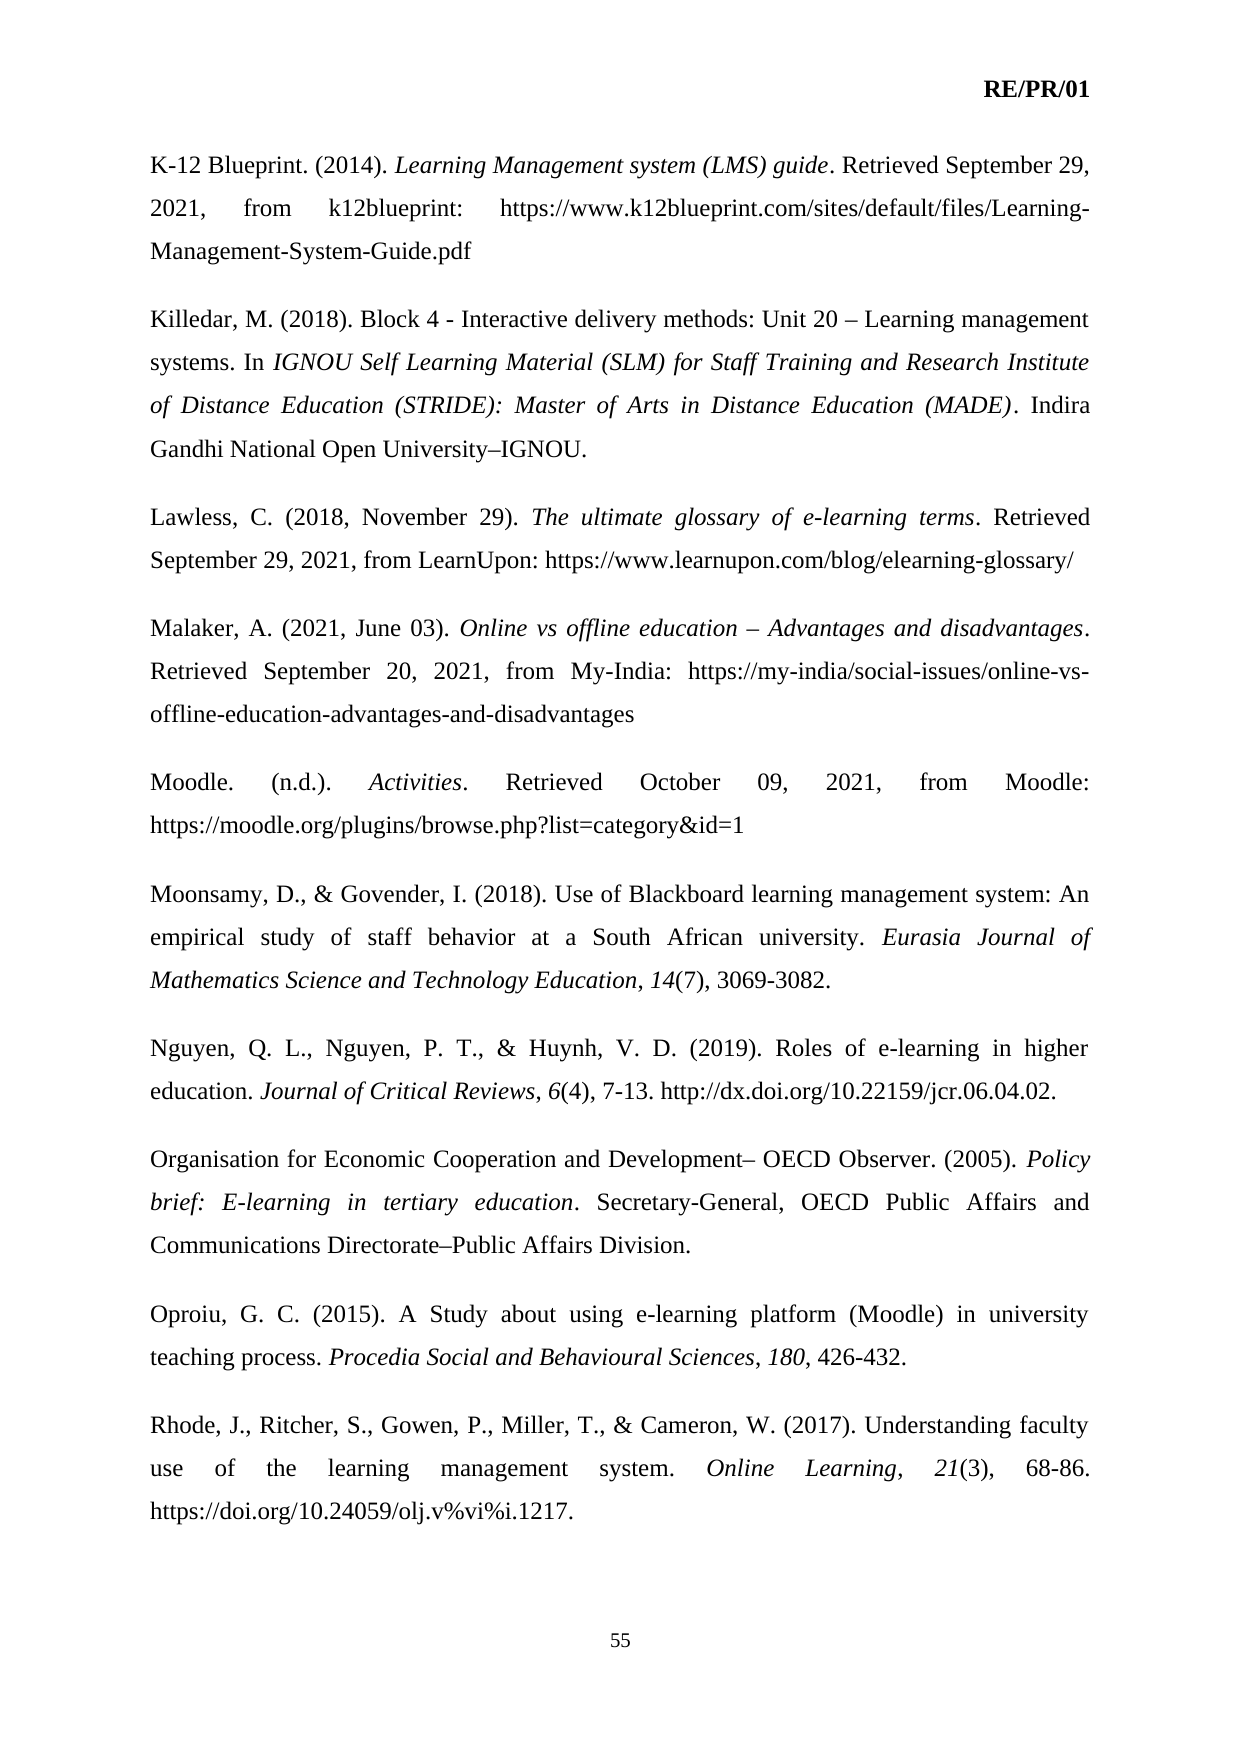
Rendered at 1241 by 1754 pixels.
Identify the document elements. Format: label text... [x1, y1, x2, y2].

text Killedar, M. (2018). Block 4 - Interactive delivery methods: Unit 20 – Learning management systems. In IGNOU Self Learning Material (SLM) for Staff Training and Research Institute of Distance Education (STRIDE): Master of Arts in Distance Education (MADE). Indira Gandhi National Open University–IGNOU. [150, 304, 1090, 462]
text Malaker, A. (2021, June 03). Online vs offline education – Advantages and disadvantages. Retrieved September 20, 2021, from My-India: https://my-india/social-issues/online-vs-offline-education-advantages-and-disadvantages [150, 613, 1090, 728]
text Organisation for Economic Cooperation and Development– OECD Observer. (2005). Policy brief: E-learning in tertiary education. Secretary-General, OECD Public Affairs and Communications Directorate–Public Affairs Division. [150, 1144, 1090, 1259]
text Moodle. (n.d.). Activities. Retrieved October 09, 2021, from Moodle: https://moodle.org/plugins/browse.php?list=category&id=1 [150, 767, 1090, 839]
text K-12 Blueprint. (2014). Learning Management system (LMS) guide. Retrieved September 29, 2021, from k12blueprint: https://www.k12blueprint.com/sites/default/files/Learning-Management-System-Guide.pdf [150, 150, 1090, 265]
text Oproiu, G. C. (2015). A Study about using e-learning platform (Moodle) in university teaching process. Procedia Social and Behavioural Sciences, 180, 426-432. [150, 1299, 1090, 1371]
text Rhode, J., Ritcher, S., Gowen, P., Miller, T., & Cameron, W. (2017). Understanding faculty use of the learning management system. Online Learning, 21(3), 68-86. https://doi.org/10.24059/olj.v%vi%i.1217. [150, 1410, 1090, 1525]
text Nguyen, Q. L., Nguyen, P. T., & Huynh, V. D. (2019). Roles of e-learning in higher education. Journal of Critical Reviews, 6(4), 7-13. http://dx.doi.org/10.22159/jcr.06.04.02. [150, 1033, 1090, 1105]
text Moonsamy, D., & Govender, I. (2018). Use of Blackboard learning management system: An empirical study of staff behavior at a South African university. Eurasia Journal of Mathematics Science and Technology Education, 14(7), 3069-3082. [150, 879, 1090, 994]
text Lawless, C. (2018, November 29). The ultimate glossary of e-learning terms. Retrieved September 29, 2021, from LearnUpon: https://www.learnupon.com/blog/elearning-glossary/ [150, 502, 1090, 574]
